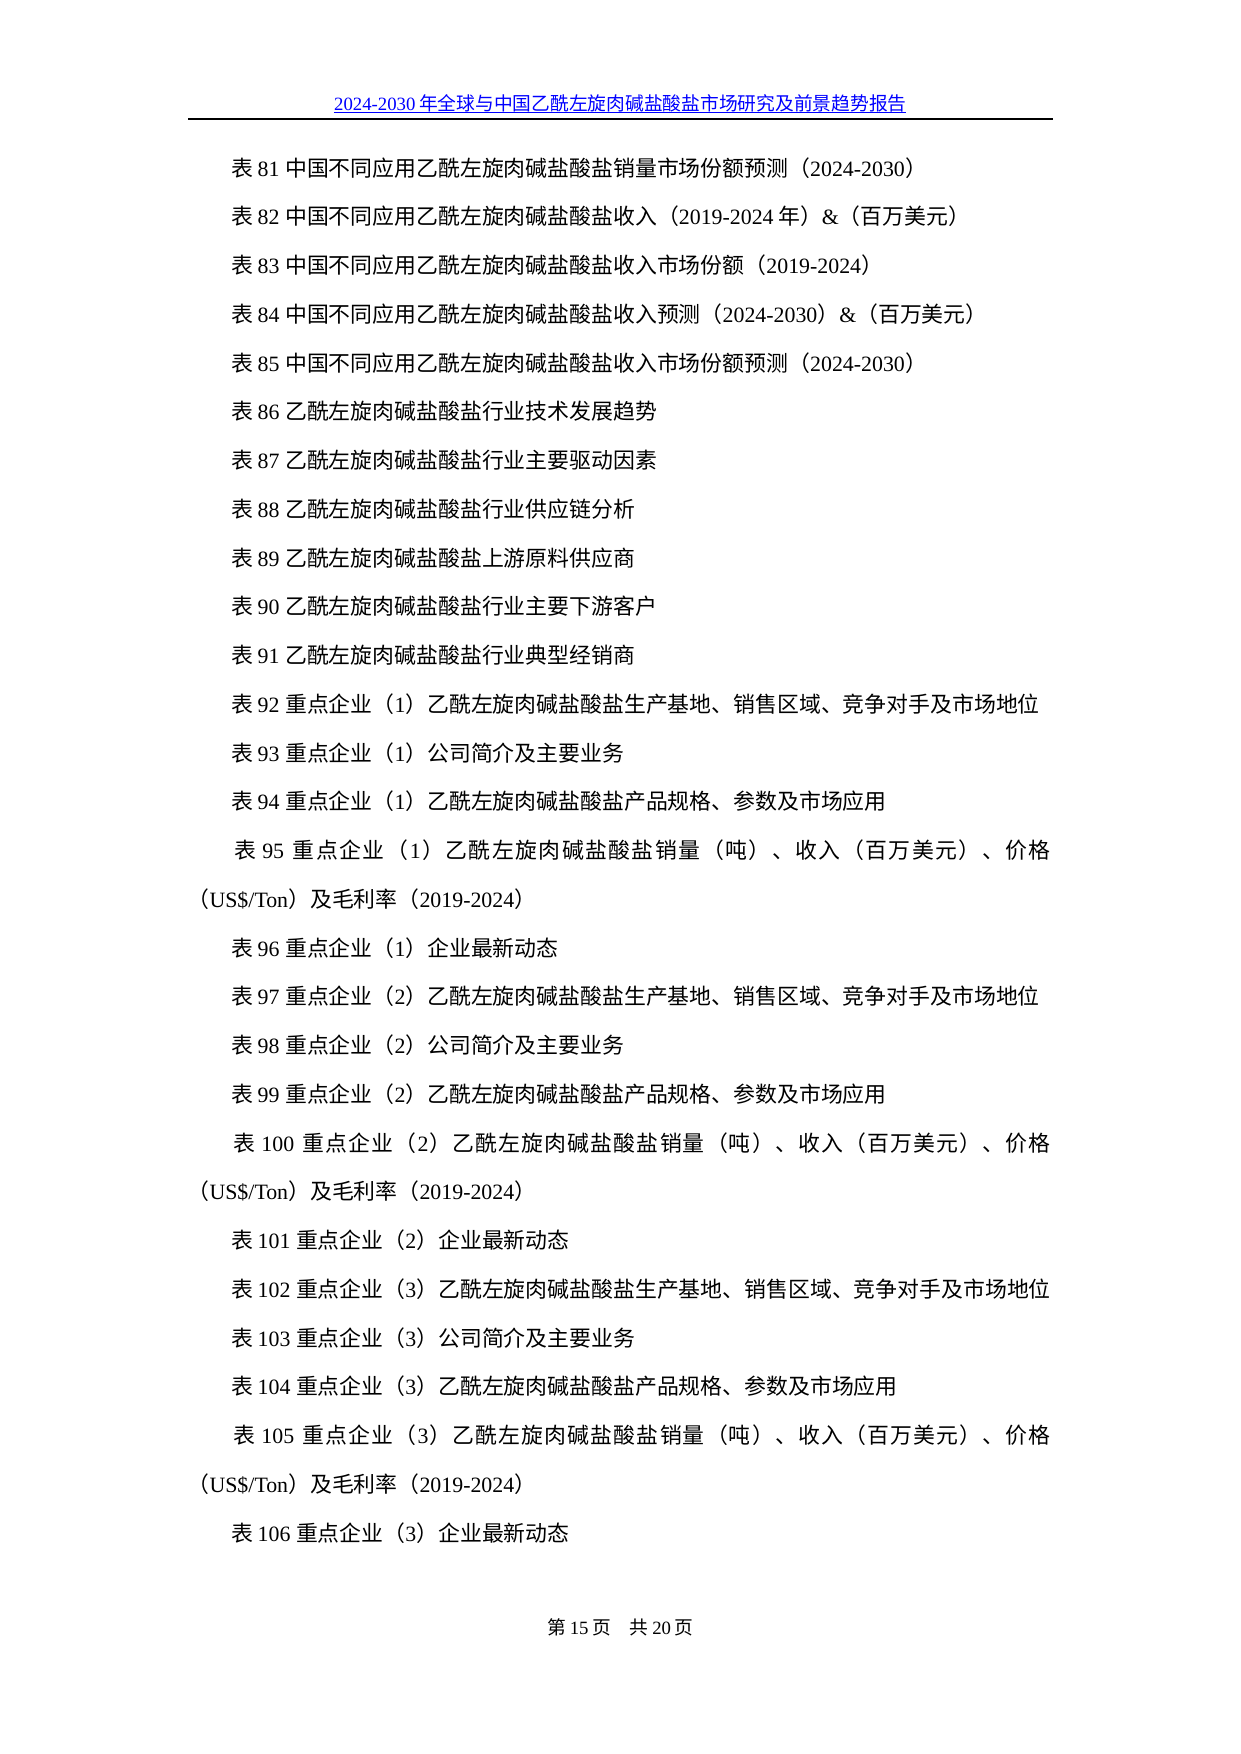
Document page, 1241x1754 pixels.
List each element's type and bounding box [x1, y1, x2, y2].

text [187, 150, 1053, 1548]
